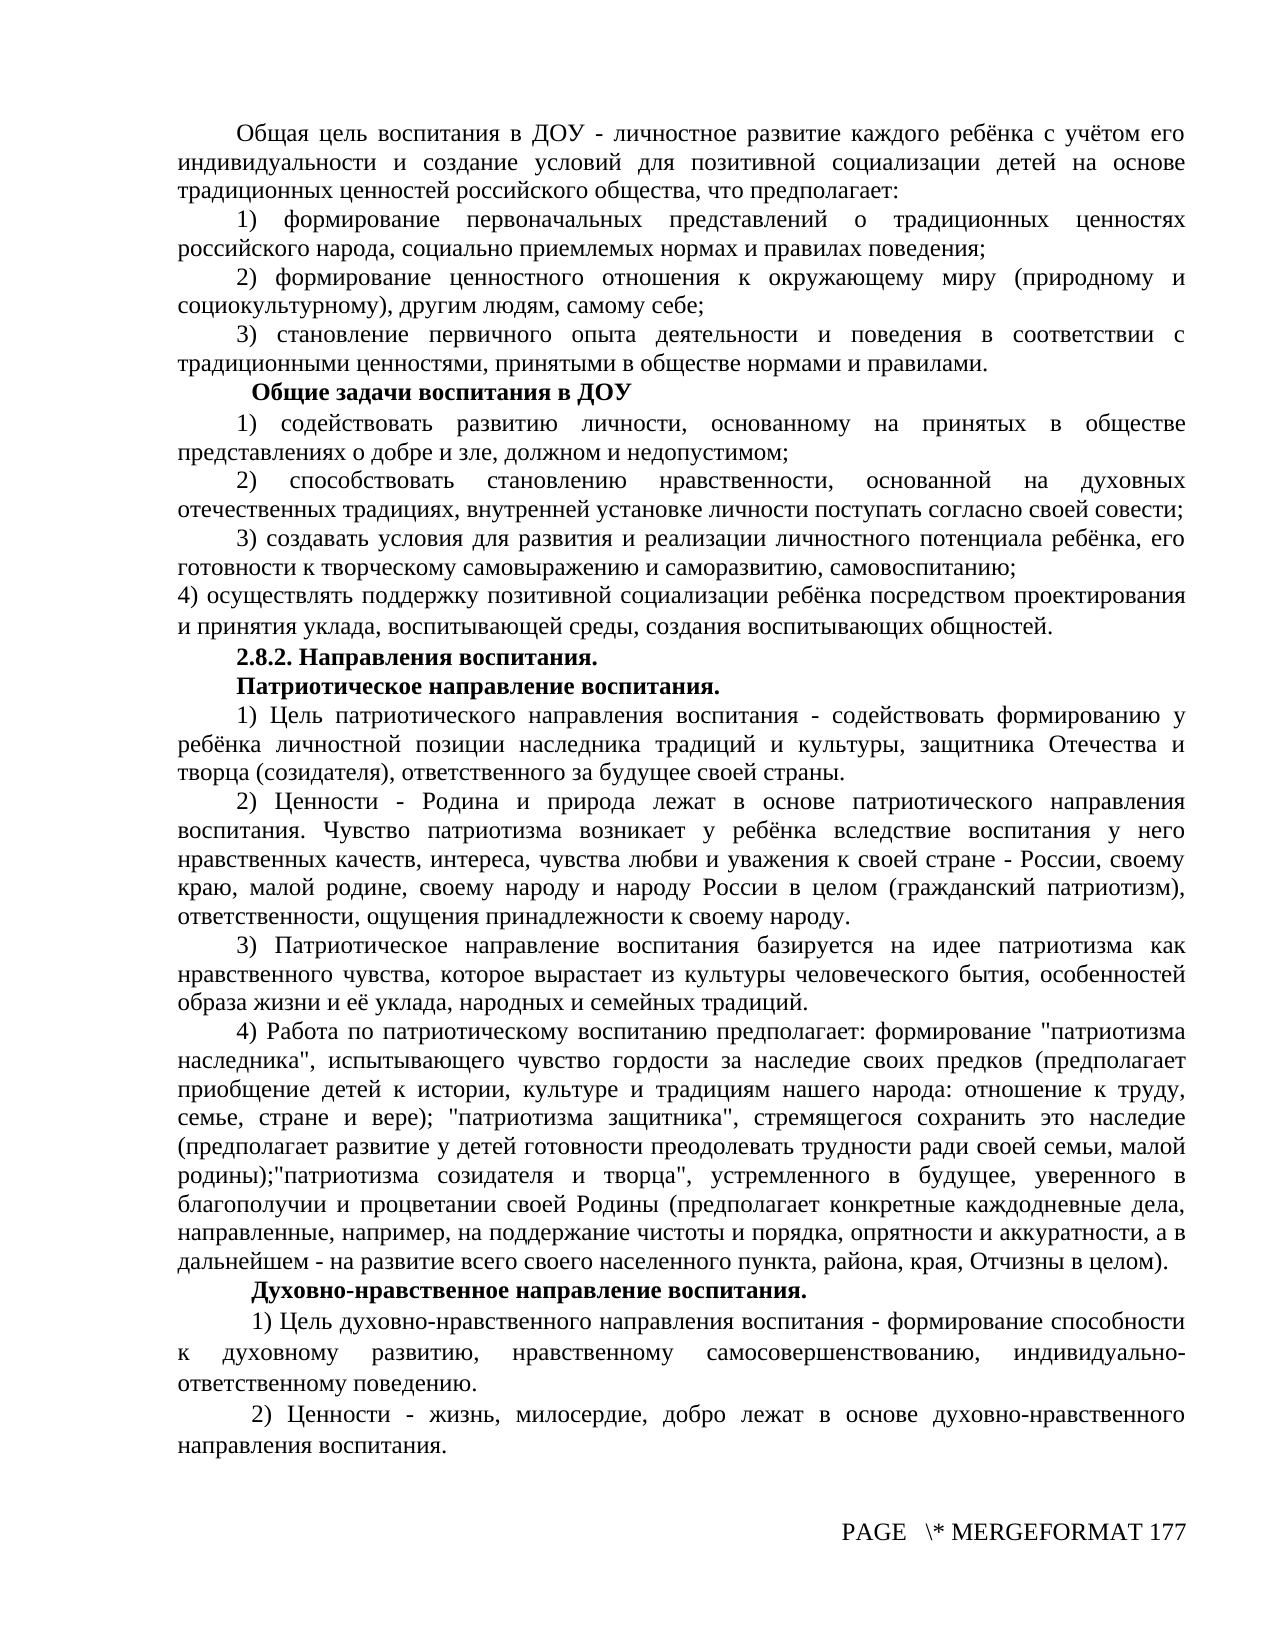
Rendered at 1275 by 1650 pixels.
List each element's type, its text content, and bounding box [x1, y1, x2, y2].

text 3) Патриотическое направление воспитания базируется на идее патриотизма как нравственного чувства, которое вырастает из культуры человеческого бытия, особенностей образа жизни и её уклада, народных и семейных традиций. [177, 930, 1186, 1016]
text Духовно-нравственное направление воспитания. [177, 1275, 1186, 1304]
text 1) Цель духовно-нравственного направления воспитания - формирование способности к духовному развитию, нравственному самосовершенствованию, индивидуально-ответственному поведению. [177, 1306, 1186, 1397]
text 1) формирование первоначальных представлений о традиционных ценностях российского народа, социально приемлемых нормах и правилах поведения; [177, 204, 1186, 262]
text 2) Ценности - жизнь, милосердие, добро лежат в основе духовно-нравственного направления воспитания. [177, 1399, 1186, 1459]
text 3) становление первичного опыта деятельности и поведения в соответствии с традиционными ценностями, принятыми в обществе нормами и правилами. [177, 319, 1186, 377]
text Общая цель воспитания в ДОУ - личностное развитие каждого ребёнка с учётом его индивидуальности и создание условий для позитивной социализации детей на основе традиционных ценностей российского общества, что предполагает: [177, 118, 1186, 204]
text 4) Работа по патриотическому воспитанию предполагает: формирование "патриотизма наследника", испытывающего чувство гордости за наследие своих предков (предполагает приобщение детей к истории, культуре и традициям нашего народа: отношение к труду, семье, стране и вере); "патриотизма защитника", стремящегося сохранить это наследие (предполагает развитие у детей готовности преодолевать трудности ради своей семьи, малой родины);"патриотизма созидателя и творца", устремленного в будущее, уверенного в благополучии и процветании своей Родины (предполагает конкретные каждодневные дела, направленные, например, на поддержание чистоты и порядка, опрятности и аккуратности, а в дальнейшем - на развитие всего своего населенного пункта, района, края, Отчизны в целом). [177, 1016, 1186, 1275]
text 1) содействовать развитию личности, основанному на принятых в обществе представлениях о добре и зле, должном и недопустимом; [177, 408, 1186, 465]
text 3) создавать условия для развития и реализации личностного потенциала ребёнка, его готовности к творческому самовыражению и саморазвитию, самовоспитанию; [177, 523, 1186, 580]
text 2.8.2. Направления воспитания. [177, 642, 1186, 671]
text 2) Ценности - Родина и природа лежат в основе патриотического направления воспитания. Чувство патриотизма возникает у ребёнка вследствие воспитания у него нравственных качеств, интереса, чувства любви и уважения к своей стране - России, своему краю, малой родине, своему народу и народу России в целом (гражданский патриотизм), ответственности, ощущения принадлежности к своему народу. [177, 786, 1186, 930]
text 2) формирование ценностного отношения к окружающему миру (природному и социокультурному), другим людям, самому себе; [177, 262, 1186, 319]
text 4) осуществлять поддержку позитивной социализации ребёнка посредством проектирования и принятия уклада, воспитывающей среды, создания воспитывающих общностей. [177, 580, 1186, 640]
text Общие задачи воспитания в ДОУ [177, 377, 1186, 406]
text Патриотическое направление воспитания. [177, 671, 1186, 700]
text 2) способствовать становлению нравственности, основанной на духовных отечественных традициях, внутренней установке личности поступать согласно своей совести; [177, 465, 1186, 523]
text 1) Цель патриотического направления воспитания - содействовать формированию у ребёнка личностной позиции наследника традиций и культуры, защитника Отечества и творца (созидателя), ответственного за будущее своей страны. [177, 700, 1186, 786]
